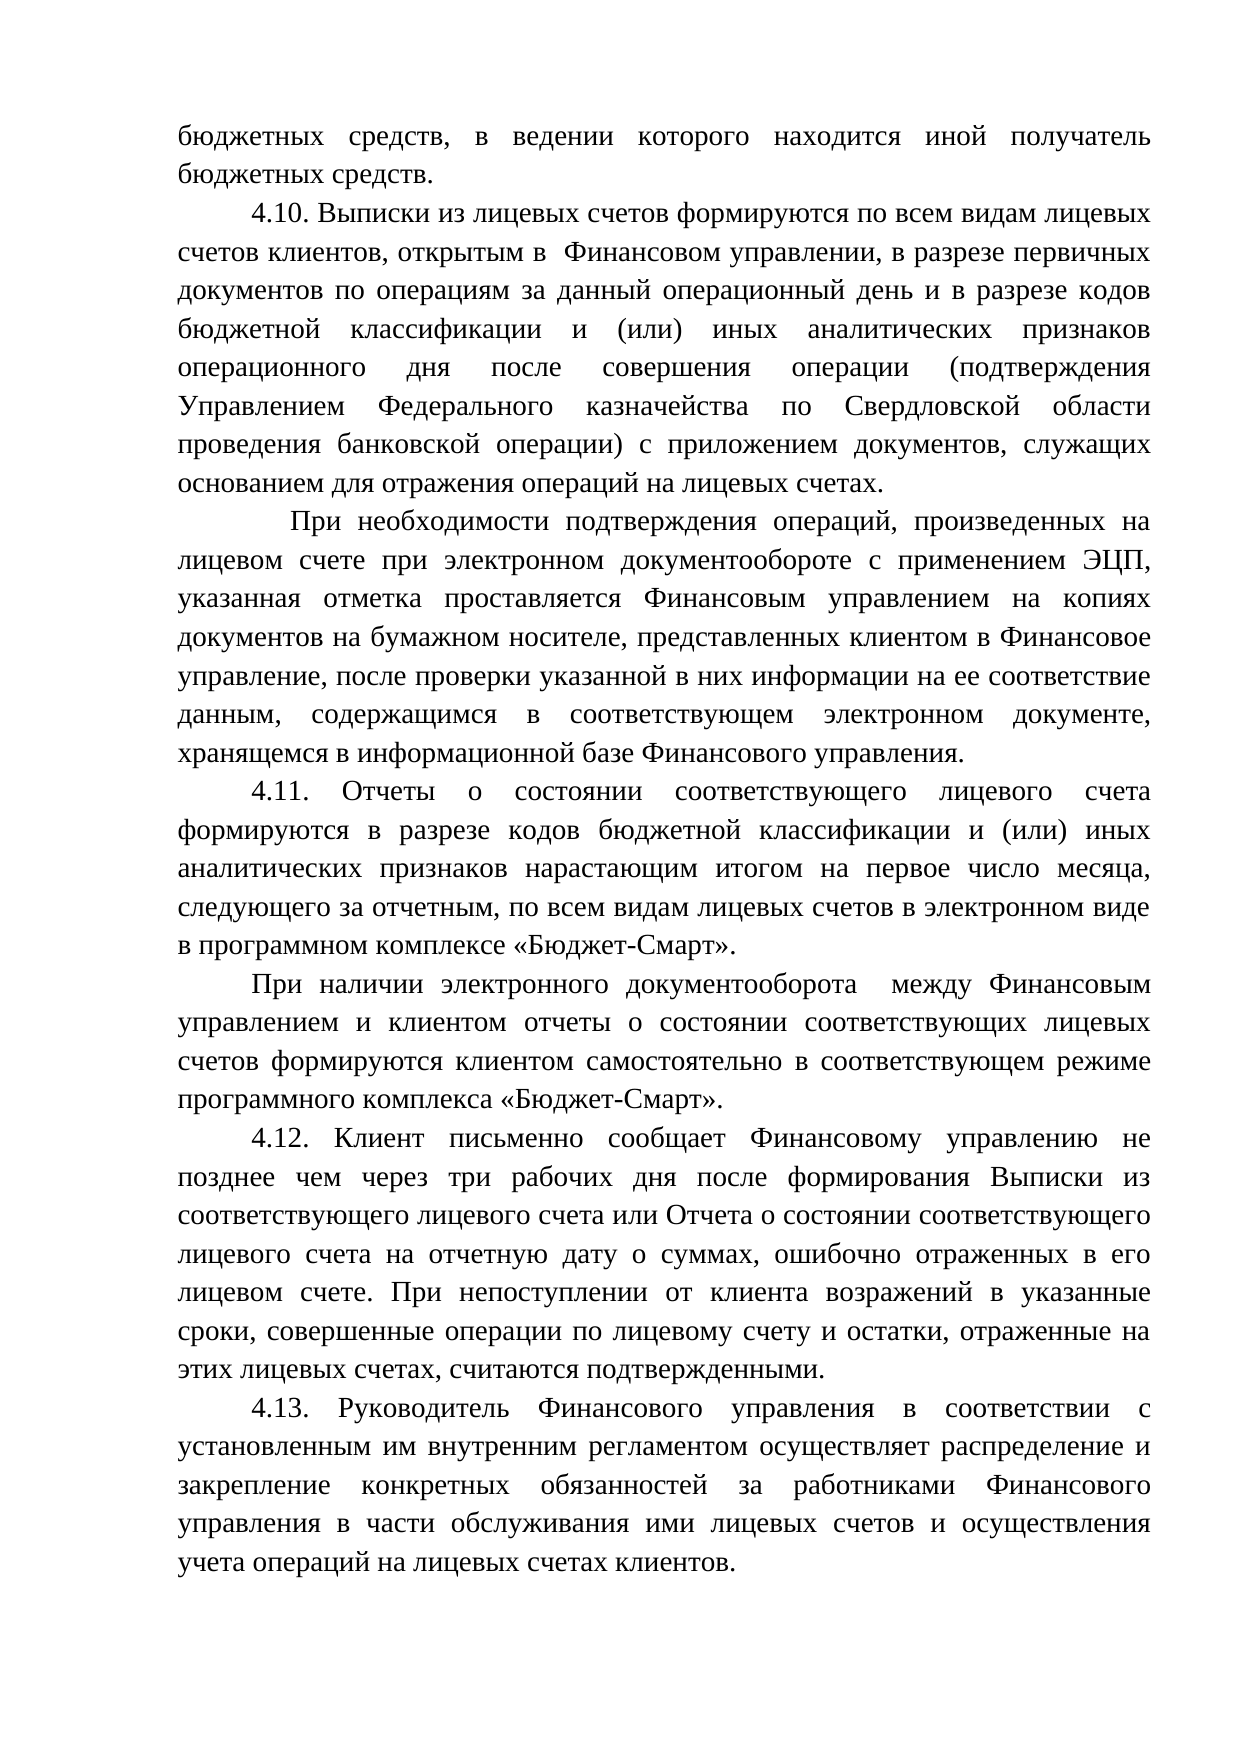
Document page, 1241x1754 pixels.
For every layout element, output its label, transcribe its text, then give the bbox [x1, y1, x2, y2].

text 4.11. Отчеты о состоянии соответствующего лицевого счета формируются в разрезе кодов бюджетной классификации и (или) иных аналитических признаков нарастающим итогом на первое число месяца, следующего за отчетным, по всем видам лицевых счетов в электронном виде в программном комплексе «Бюджет-Смарт». [177, 773, 1152, 961]
text 4.12. Клиент письменно сообщает Финансовому управлению не позднее чем через три рабочих дня после формирования Выписки из соответствующего лицевого счета или Отчета о состоянии соответствующего лицевого счета на отчетную дату о суммах, ошибочно отраженных в его лицевом счете. При непоступлении от клиента возражений в указанные сроки, совершенные операции по лицевому счету и остатки, отраженные на этих лицевых счетах, считаются подтвержденными. [177, 1120, 1152, 1385]
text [177, 118, 1152, 190]
text При наличии электронного документооборота между Финансовым управлением и клиентом отчеты о состоянии соответствующих лицевых счетов формируются клиентом самостоятельно в соответствующем режиме программного комплекса «Бюджет-Смарт». [177, 966, 1152, 1115]
text 4.10. Выписки из лицевых счетов формируются по всем видам лицевых счетов клиентов, открытым в Финансовом управлении, в разрезе первичных документов по операциям за данный операционный день и в разрезе кодов бюджетной классификации и (или) иных аналитических признаков операционного дня после совершения операции (подтверждения Управлением Федерального казначейства по Свердловской области проведения банковской операции) с приложением документов, служащих основанием для отражения операций на лицевых счетах. [177, 195, 1152, 498]
text 4.13. Руководитель Финансового управления в соответствии с установленным им внутренним регламентом осуществляет распределение и закрепление конкретных обязанностей за работниками Финансового управления в части обслуживания ими лицевых счетов и осуществления учета операций на лицевых счетах клиентов. [177, 1390, 1152, 1578]
text При необходимости подтверждения операций, произведенных на лицевом счете при электронном документообороте с применением ЭЦП, указанная отметка проставляется Финансовым управлением на копиях документов на бумажном носителе, представленных клиентом в Финансовое управление, после проверки указанной в них информации на ее соответствие данным, содержащимся в соответствующем электронном документе, хранящемся в информационной базе Финансового управления. [177, 503, 1152, 768]
